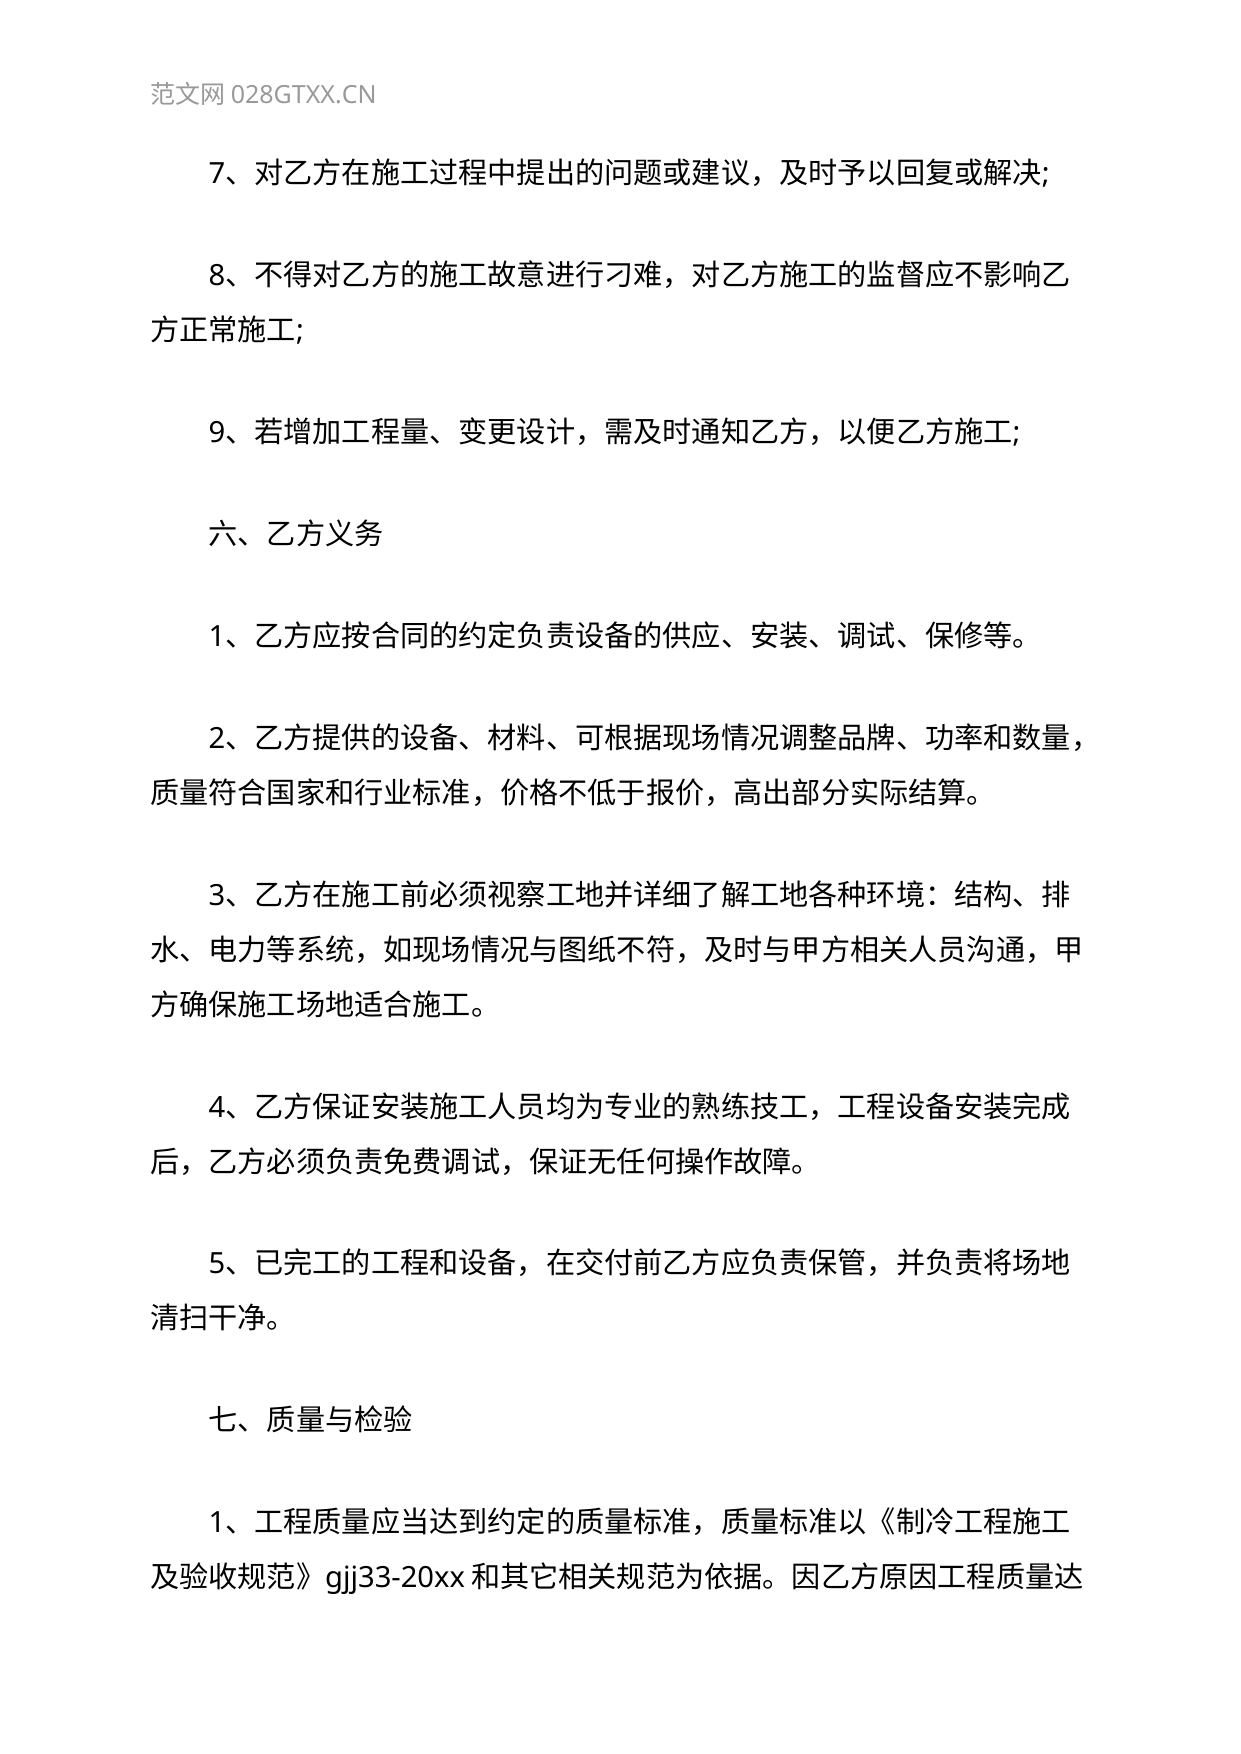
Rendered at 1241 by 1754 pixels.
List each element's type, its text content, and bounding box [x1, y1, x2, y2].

text 8、不得对乙方的施工故意进行刁难，对乙方施工的监督应不影响乙方正常施工; [150, 252, 1090, 349]
text 七、质量与检验 [150, 1397, 1090, 1439]
text 1、乙方应按合同的约定负责设备的供应、安装、调试、保修等。 [150, 613, 1090, 655]
text 9、若增加工程量、变更设计，需及时通知乙方，以便乙方施工; [150, 409, 1090, 451]
text 7、对乙方在施工过程中提出的问题或建议，及时予以回复或解决; [150, 150, 1090, 192]
text 2、乙方提供的设备、材料、可根据现场情况调整品牌、功率和数量，质量符合国家和行业标准，价格不低于报价，高出部分实际结算。 [150, 715, 1090, 812]
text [150, 1498, 1090, 1596]
text 4、乙方保证安装施工人员均为专业的熟练技工，工程设备安装完成后，乙方必须负责免费调试，保证无任何操作故障。 [150, 1083, 1090, 1180]
text 3、乙方在施工前必须视察工地并详细了解工地各种环境：结构、排水、电力等系统，如现场情况与图纸不符，及时与甲方相关人员沟通，甲方确保施工场地适合施工。 [150, 871, 1090, 1024]
text 六、乙方义务 [150, 511, 1090, 553]
text 5、已完工的工程和设备，在交付前乙方应负责保管，并负责将场地清扫干净。 [150, 1240, 1090, 1337]
